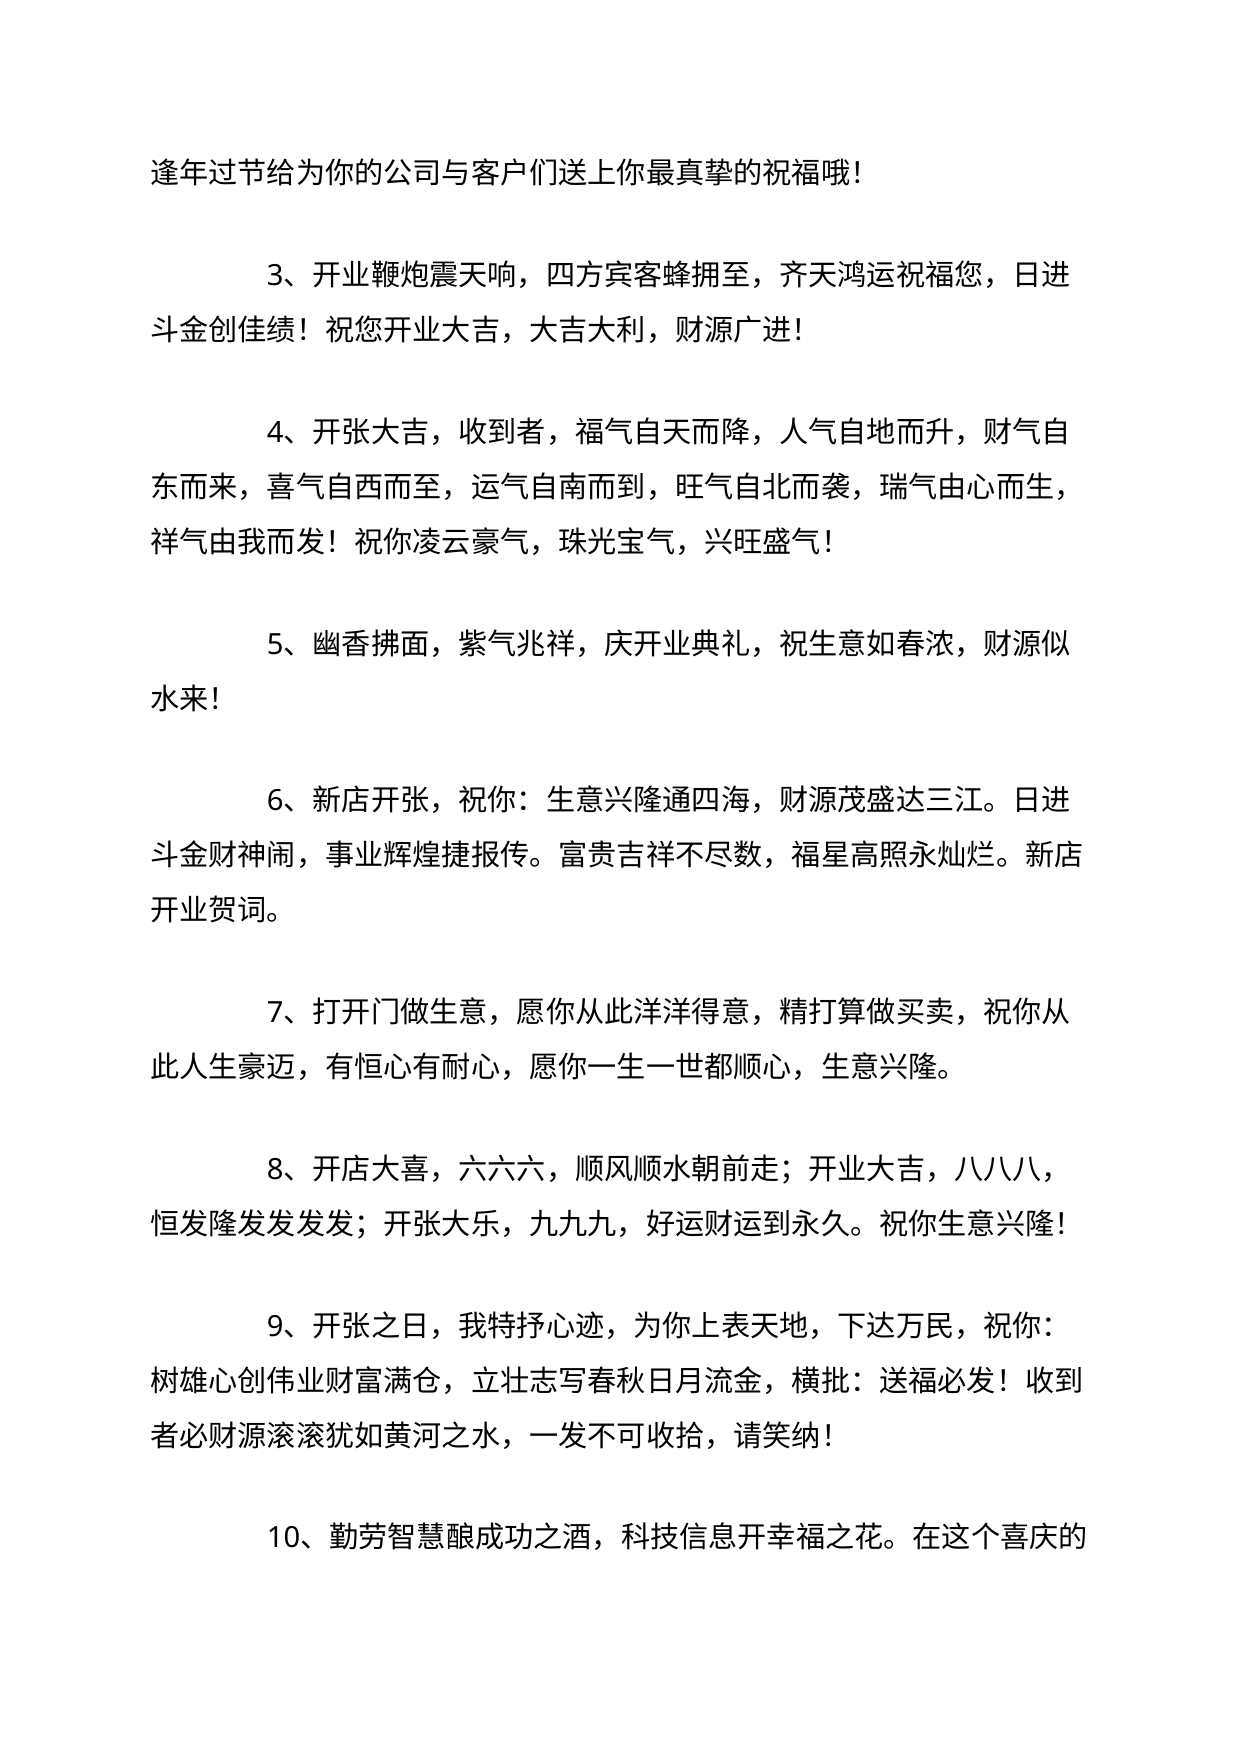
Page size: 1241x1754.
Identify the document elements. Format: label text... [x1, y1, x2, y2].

text 8、开店大喜，六六六，顺风顺水朝前走；开业大吉，八八八，恒发隆发发发发；开张大乐，九九九，好运财运到永久。祝你生意兴隆！ [150, 1145, 1090, 1243]
text 9、开张之日，我特抒心迹，为你上表天地，下达万民，祝你：树雄心创伟业财富满仓，立壮志写春秋日月流金，横批：送福必发！收到者必财源滚滚犹如黄河之水，一发不可收拾，请笑纳！ [150, 1302, 1090, 1454]
text 5、幽香拂面，紫气兆祥，庆开业典礼，祝生意如春浓，财源似水来！ [150, 620, 1090, 717]
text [150, 150, 1090, 192]
text 7、打开门做生意，愿你从此洋洋得意，精打算做买卖，祝你从此人生豪迈，有恒心有耐心，愿你一生一世都顺心，生意兴隆。 [150, 989, 1090, 1086]
text 4、开张大吉，收到者，福气自天而降，人气自地而升，财气自东而来，喜气自西而至，运气自南而到，旺气自北而袭，瑞气由心而生，祥气由我而发！祝你凌云豪气，珠光宝气，兴旺盛气！ [150, 408, 1090, 561]
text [150, 1514, 1090, 1556]
text 3、开业鞭炮震天响，四方宾客蜂拥至，齐天鸿运祝福您，日进斗金创佳绩！祝您开业大吉，大吉大利，财源广进！ [150, 252, 1090, 349]
text 6、新店开张，祝你：生意兴隆通四海，财源茂盛达三江。日进斗金财神闹，事业辉煌捷报传。富贵吉祥不尽数，福星高照永灿烂。新店开业贺词。 [150, 777, 1090, 929]
